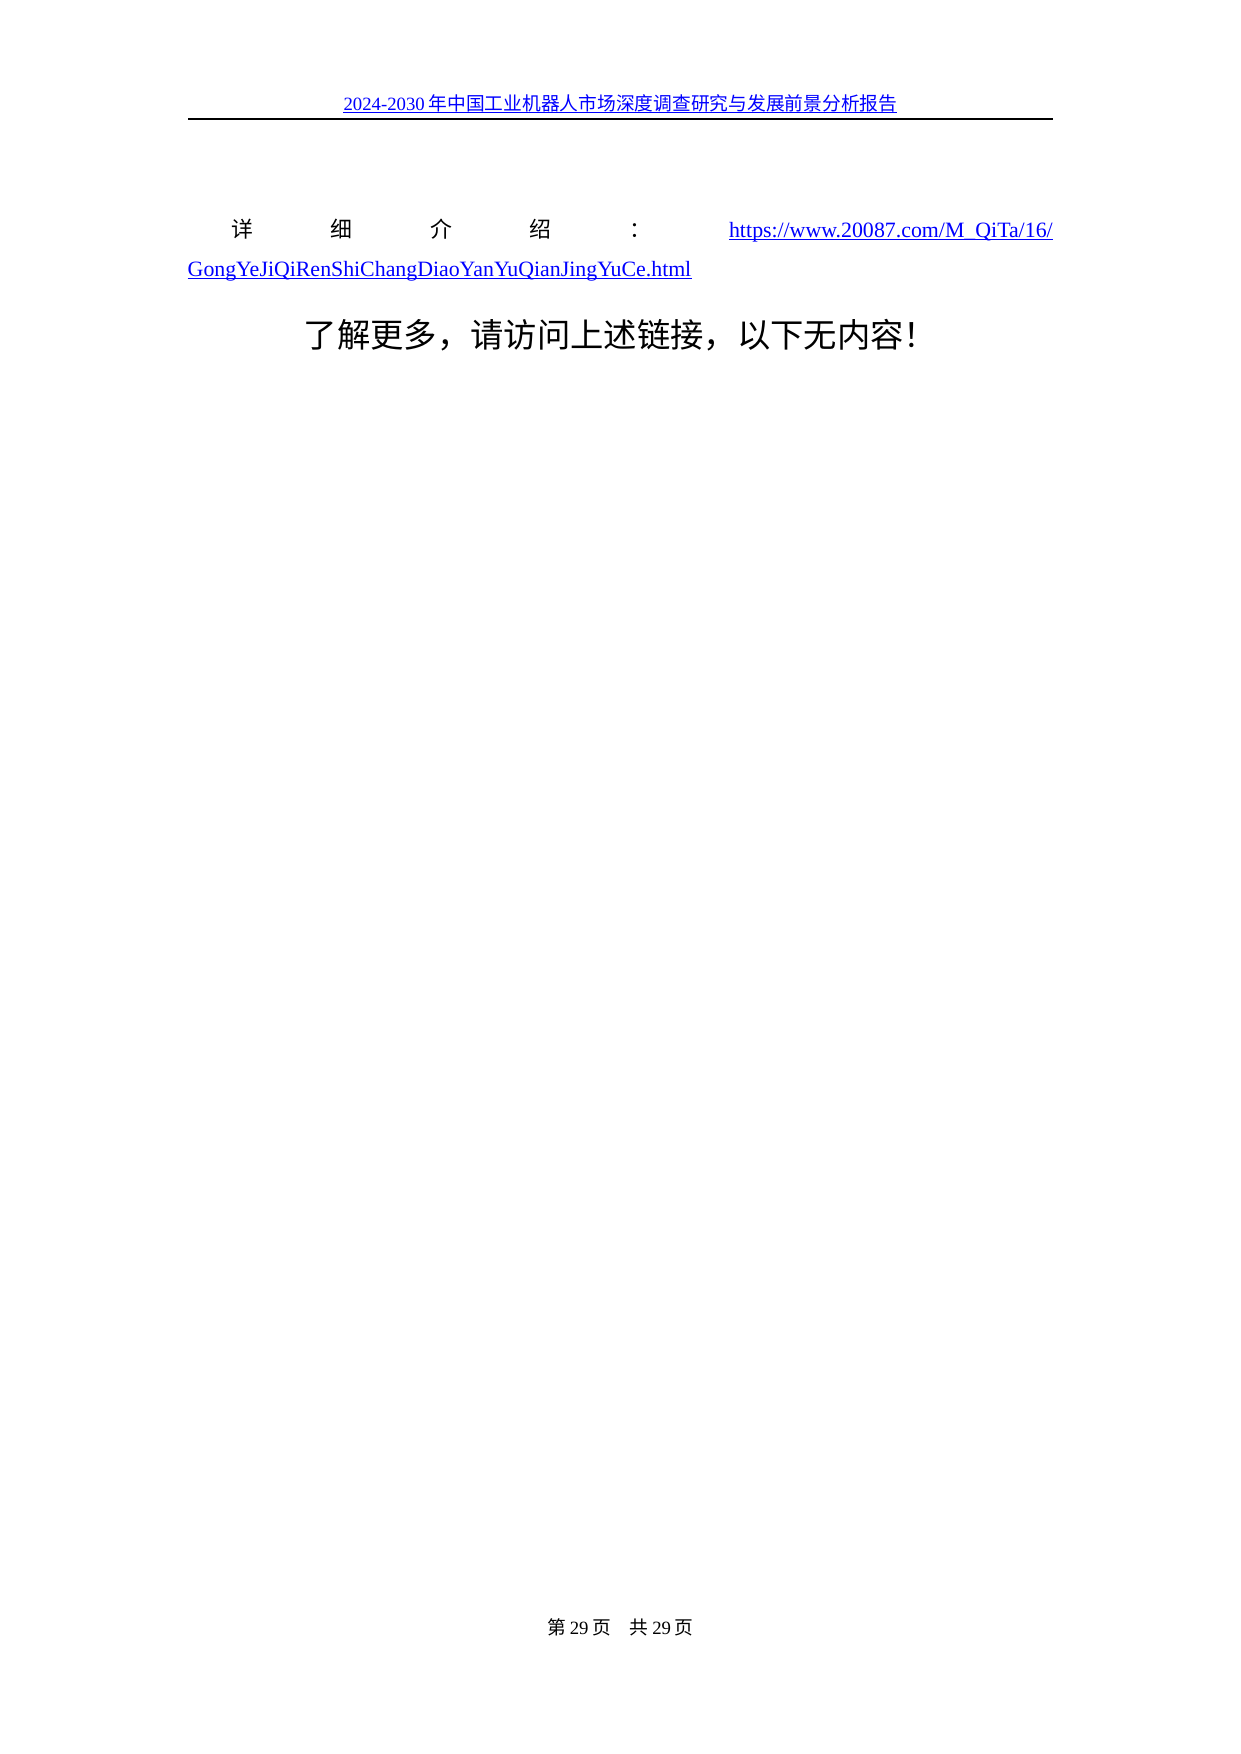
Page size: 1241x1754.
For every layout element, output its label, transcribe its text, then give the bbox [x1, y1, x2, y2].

title 了解更多，请访问上述链接，以下无内容！ [187, 301, 1053, 366]
text 详细介绍：https://www.20087.com/M_QiTa/16/GongYeJiQiRenShiChangDiaoYanYuQianJingYuCe.html [187, 212, 1053, 285]
